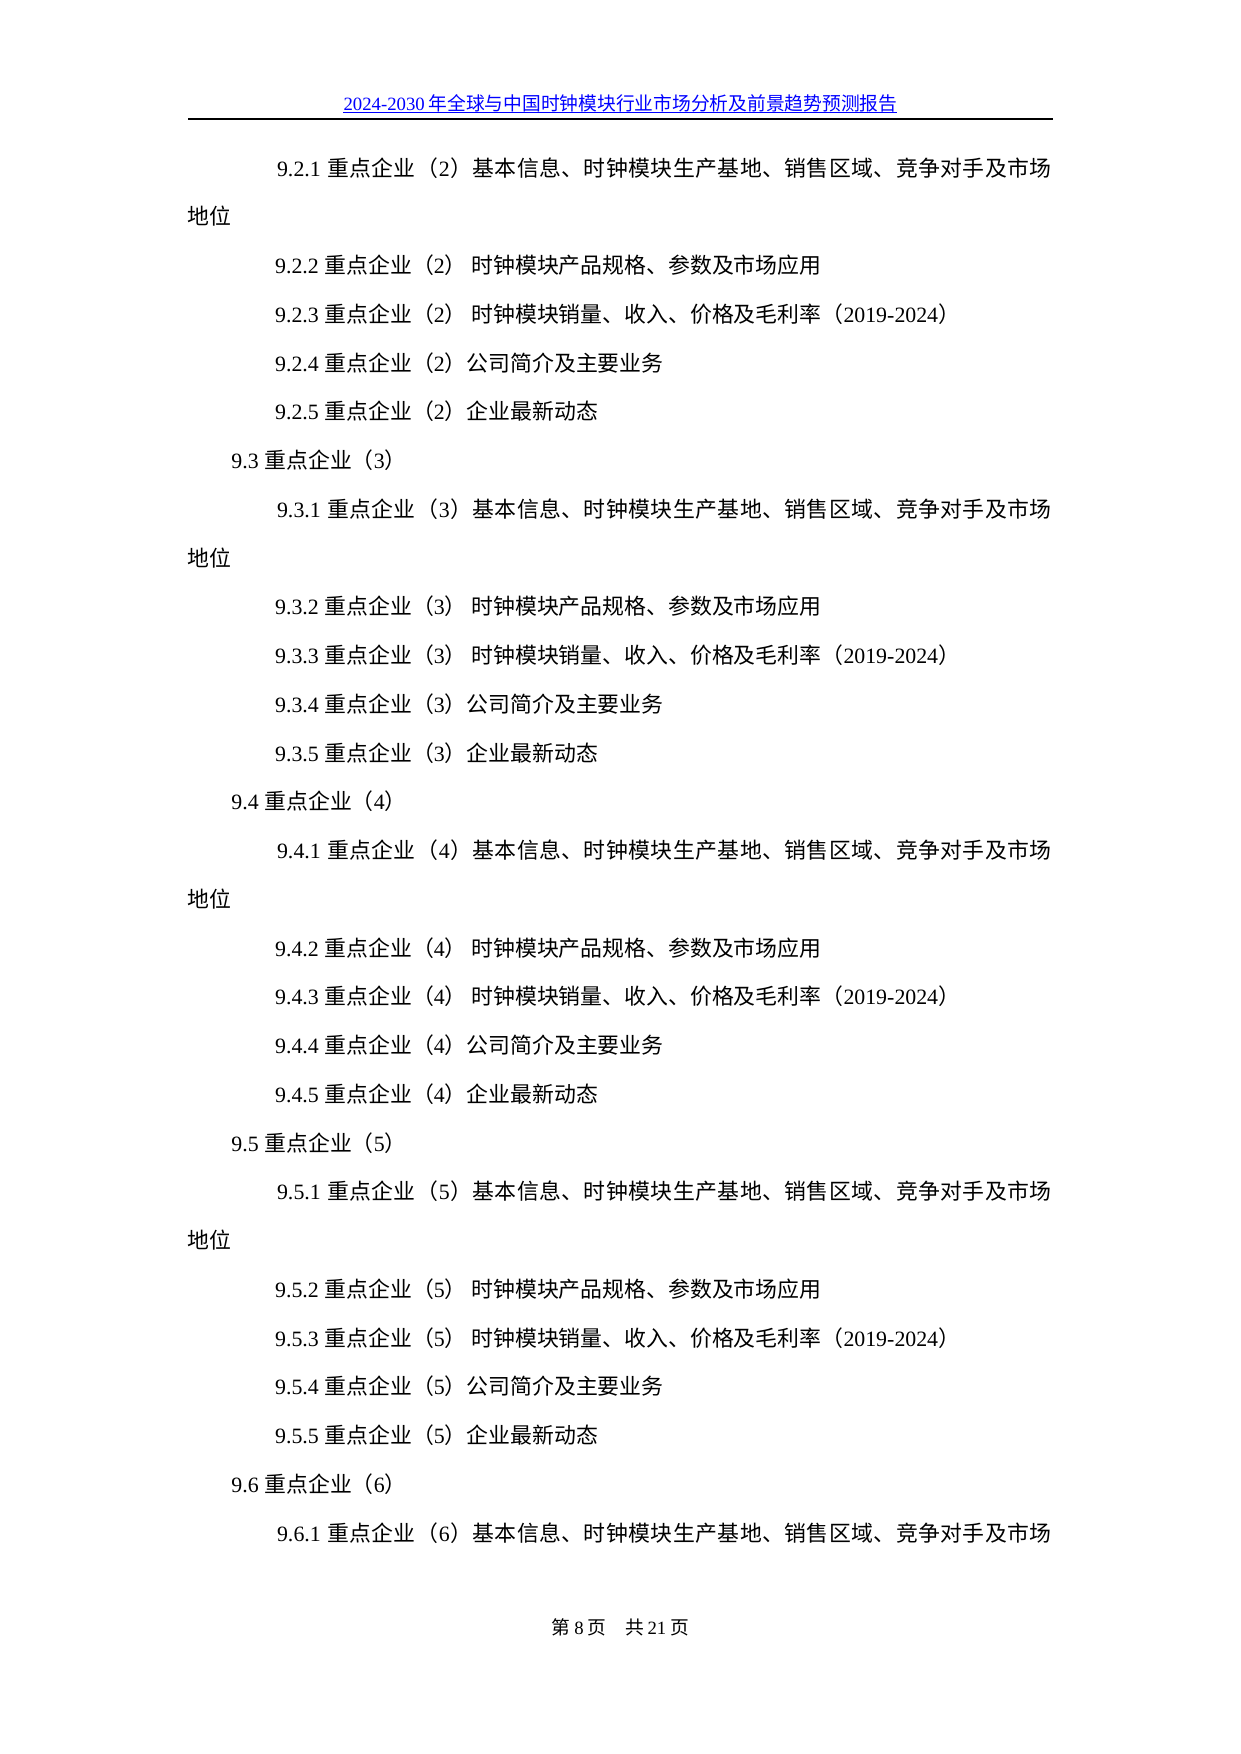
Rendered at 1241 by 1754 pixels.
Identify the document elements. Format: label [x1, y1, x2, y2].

text [187, 150, 1053, 1548]
